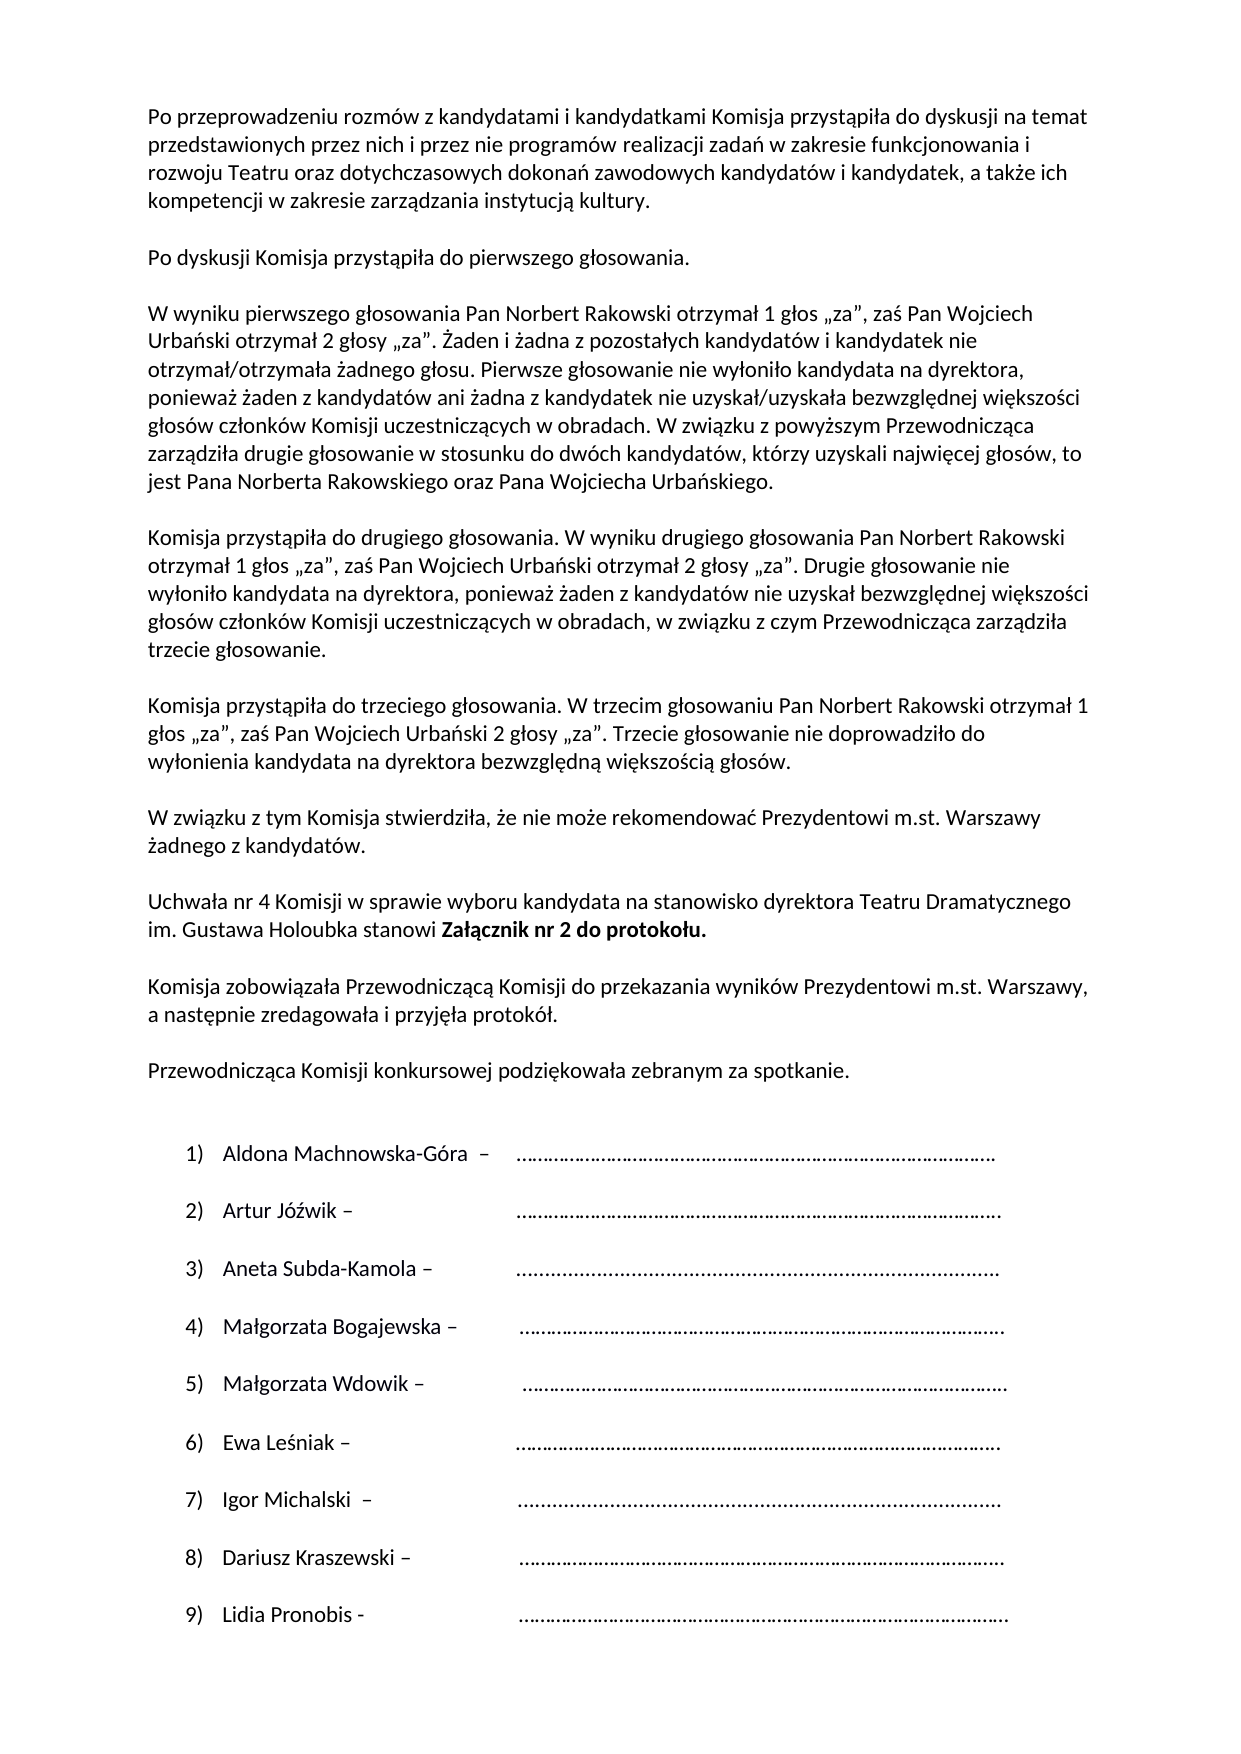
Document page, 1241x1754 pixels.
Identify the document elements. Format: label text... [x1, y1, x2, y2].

text Uchwała nr 4 Komisji w sprawie wyboru kandydata na stanowisko dyrektora Teatru Dramatycznego im. Gustawa Holoubka stanowi Załącznik nr 2 do protokołu. [148, 887, 1093, 943]
text Po przeprowadzeniu rozmów z kandydatami i kandydatkami Komisja przystąpiła do dyskusji na temat przedstawionych przez nich i przez nie programów realizacji zadań w zakresie funkcjonowania i rozwoju Teatru oraz dotychczasowych dokonań zawodowych kandydatów i kandydatek, a także ich kompetencji w zakresie zarządzania instytucją kultury. [148, 102, 1093, 214]
text W związku z tym Komisja stwierdziła, że nie może rekomendować Prezydentowi m.st. Warszawy żadnego z kandydatów. [148, 803, 1093, 859]
list Lidia Pronobis - ………………………………………………………………………………… [185, 1601, 1093, 1628]
list Dariusz Kraszewski – ……………………………………………………………………………….. [185, 1542, 1093, 1571]
list Ewa Leśniak – ……………………………………………………………………………….. [185, 1427, 1093, 1456]
list Aneta Subda-Kamola – .................................................................................... [185, 1254, 1093, 1282]
list Małgorzata Bogajewska – ……………………………………………………………………………….. [185, 1311, 1093, 1340]
text W wyniku pierwszego głosowania Pan Norbert Rakowski otrzymał 1 głos „za”, zaś Pan Wojciech Urbański otrzymał 2 głosy „za”. Żaden i żadna z pozostałych kandydatów i kandydatek nie otrzymał/otrzymała żadnego głosu. Pierwsze głosowanie nie wyłoniło kandydata na dyrektora, ponieważ żaden z kandydatów ani żadna z kandydatek nie uzyskał/uzyskała bezwzględnej większości głosów członków Komisji uczestniczących w obradach. W związku z powyższym Przewodnicząca zarządziła drugie głosowanie w stosunku do dwóch kandydatów, którzy uzyskali najwięcej głosów, to jest Pana Norberta Rakowskiego oraz Pana Wojciecha Urbańskiego. [148, 299, 1093, 495]
text Po dyskusji Komisja przystąpiła do pierwszego głosowania. [148, 243, 1093, 271]
text Komisja przystąpiła do trzeciego głosowania. W trzecim głosowaniu Pan Norbert Rakowski otrzymał 1 głos „za”, zaś Pan Wojciech Urbański 2 głosy „za”. Trzecie głosowanie nie doprowadziło do wyłonienia kandydata na dyrektora bezwzględną większością głosów. [148, 691, 1093, 775]
text Komisja zobowiązała Przewodniczącą Komisji do przekazania wyników Prezydentowi m.st. Warszawy, a następnie zredagowała i przyjęła protokół. [148, 972, 1093, 1028]
text Komisja przystąpiła do drugiego głosowania. W wyniku drugiego głosowania Pan Norbert Rakowski otrzymał 1 głos „za”, zaś Pan Wojciech Urbański otrzymał 2 głosy „za”. Drugie głosowanie nie wyłoniło kandydata na dyrektora, ponieważ żaden z kandydatów nie uzyskał bezwzględnej większości głosów członków Komisji uczestniczących w obradach, w związku z czym Przewodnicząca zarządziła trzecie głosowanie. [148, 523, 1093, 663]
text Przewodnicząca Komisji konkursowej podziękowała zebranym za spotkanie. [148, 1056, 1093, 1084]
list Artur Jóźwik – ……………………………………………………………………………….. [185, 1197, 1093, 1225]
list Aldona Machnowska-Góra – ………………………………………………………………………………. [185, 1139, 1093, 1167]
list Małgorzata Wdowik – ……………………………………………………………………………….. [185, 1369, 1093, 1397]
list Igor Michalski – .................................................................................... [185, 1485, 1093, 1513]
